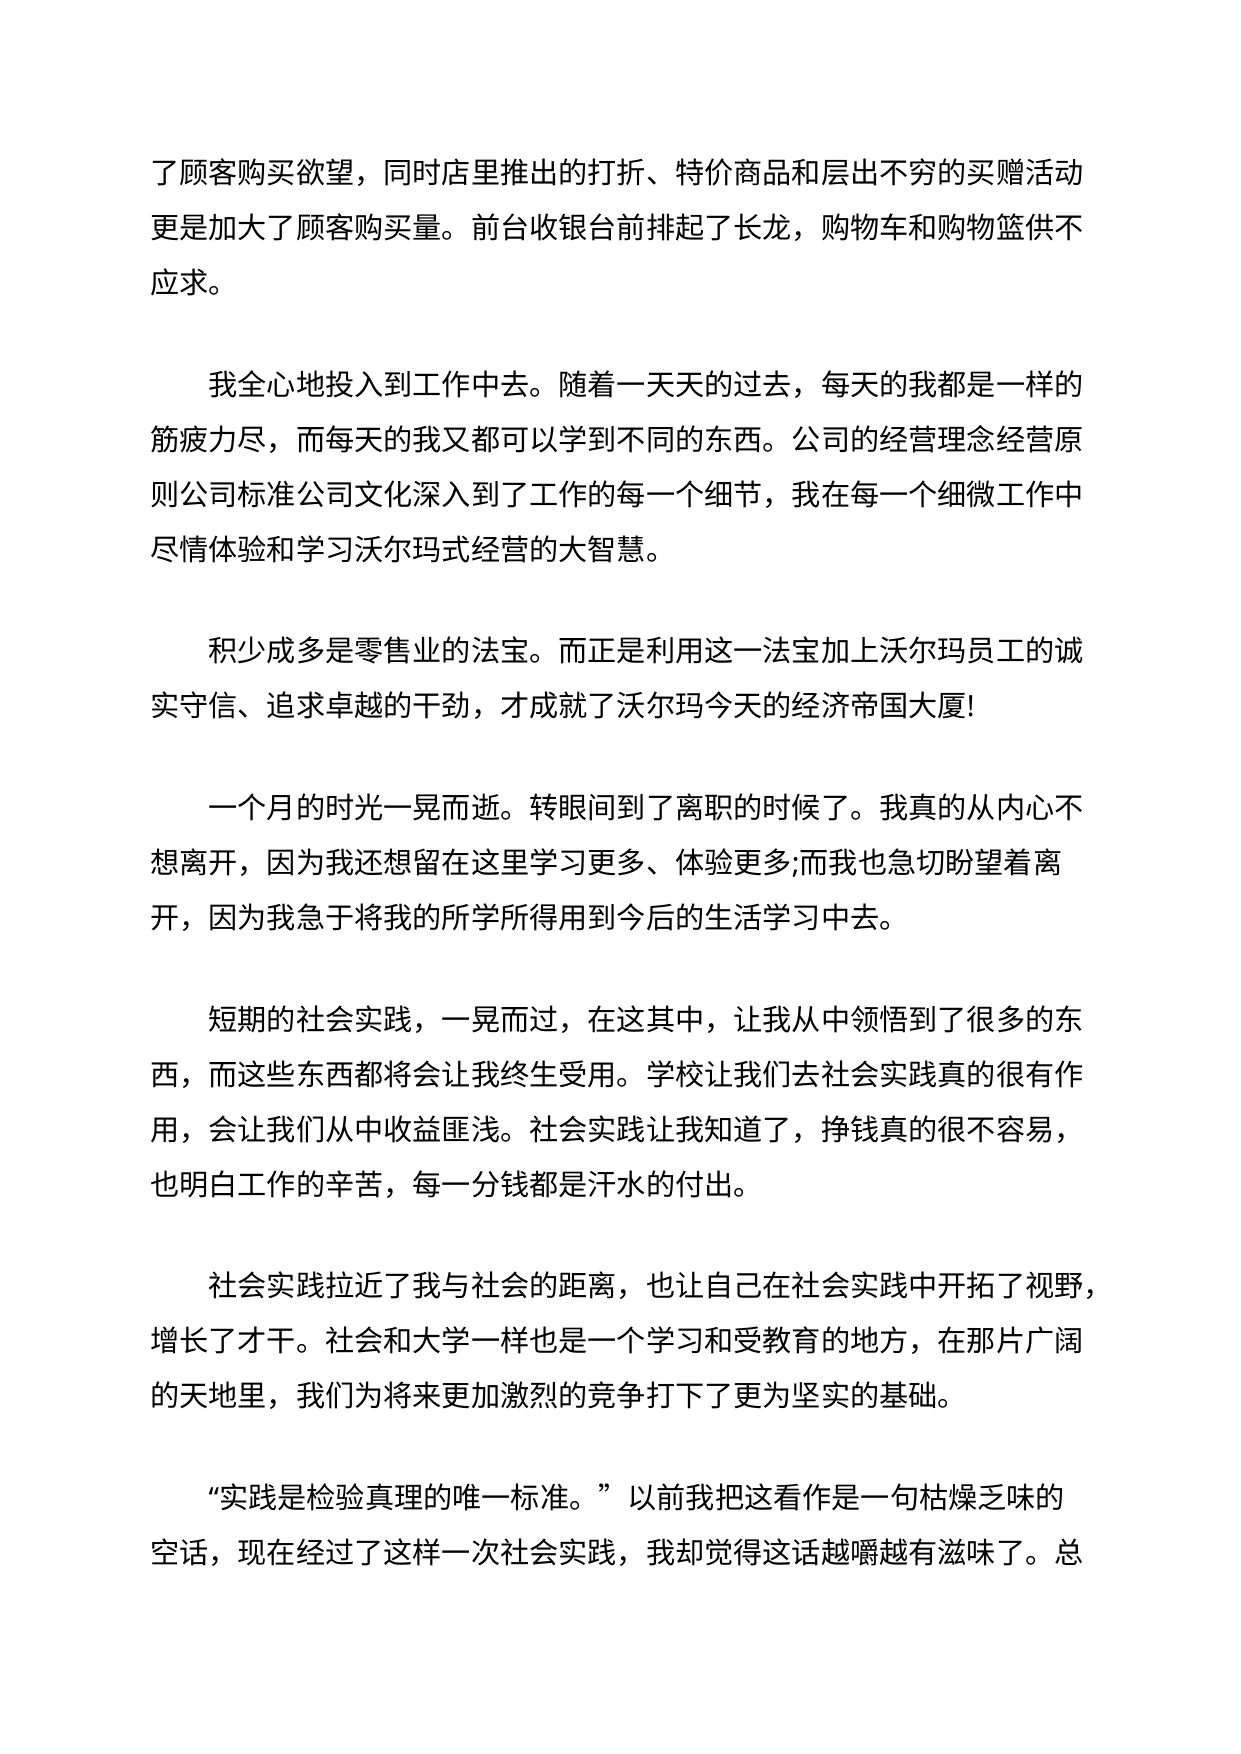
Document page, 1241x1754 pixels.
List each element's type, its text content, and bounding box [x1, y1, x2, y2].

text 我全心地投入到工作中去。随着一天天的过去，每天的我都是一样的筋疲力尽，而每天的我又都可以学到不同的东西。公司的经营理念经营原则公司标准公司文化深入到了工作的每一个细节，我在每一个细微工作中尽情体验和学习沃尔玛式经营的大智慧。 [150, 362, 1090, 568]
text 短期的社会实践，一晃而过，在这其中，让我从中领悟到了很多的东西，而这些东西都将会让我终生受用。学校让我们去社会实践真的很有作用，会让我们从中收益匪浅。社会实践让我知道了，挣钱真的很不容易，也明白工作的辛苦，每一分钱都是汗水的付出。 [150, 997, 1090, 1203]
text 一个月的时光一晃而逝。转眼间到了离职的时候了。我真的从内心不想离开，因为我还想留在这里学习更多、体验更多;而我也急切盼望着离开，因为我急于将我的所学所得用到今后的生活学习中去。 [150, 785, 1090, 937]
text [150, 1474, 1090, 1572]
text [150, 150, 1090, 302]
text 社会实践拉近了我与社会的距离，也让自己在社会实践中开拓了视野，增长了才干。社会和大学一样也是一个学习和受教育的地方，在那片广阔的天地里，我们为将来更加激烈的竞争打下了更为坚实的基础。 [150, 1263, 1090, 1415]
text 积少成多是零售业的法宝。而正是利用这一法宝加上沃尔玛员工的诚实守信、追求卓越的干劲，才成就了沃尔玛今天的经济帝国大厦! [150, 628, 1090, 725]
